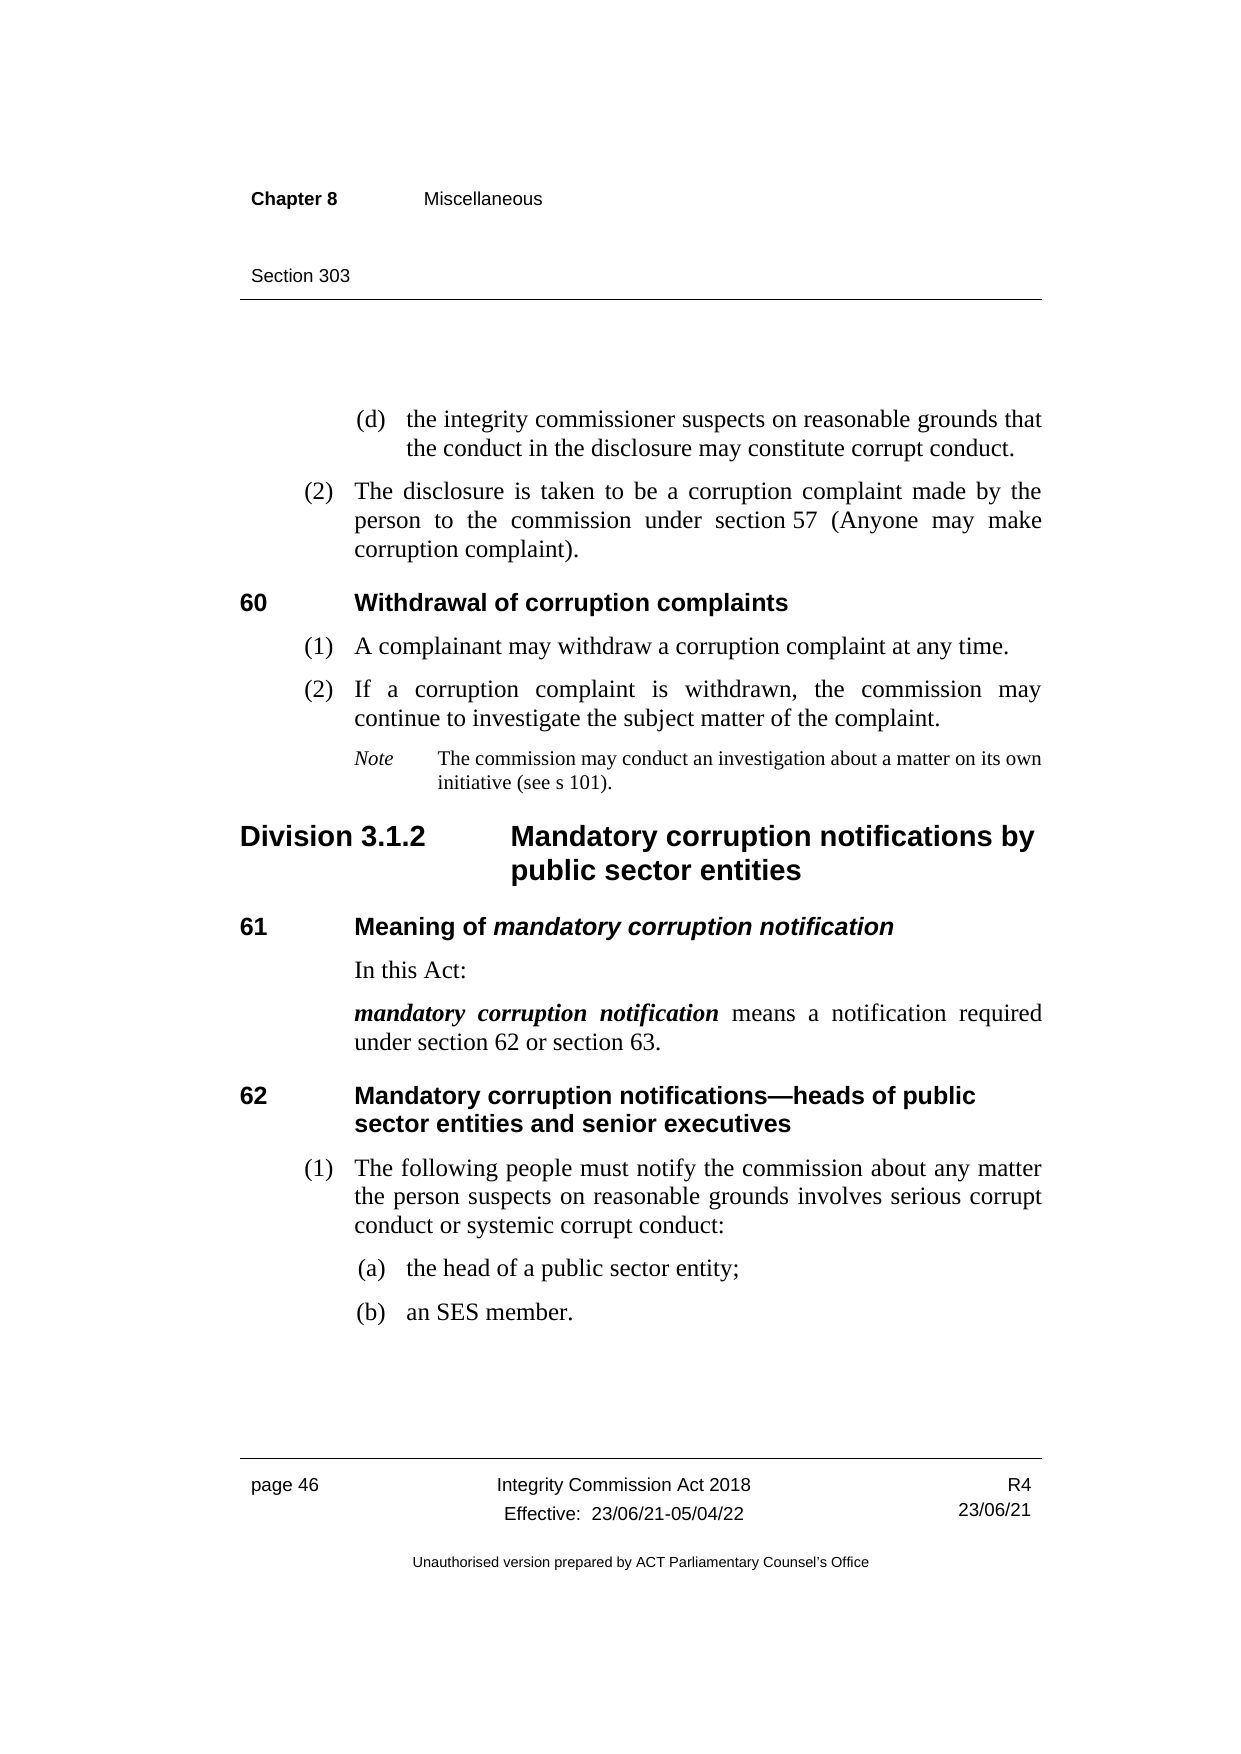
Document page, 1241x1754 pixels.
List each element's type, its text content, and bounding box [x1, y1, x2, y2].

text (a) the head of a public sector entity; [239, 1253, 1042, 1282]
text In this Act: [354, 955, 1042, 983]
text 60 Withdrawal of corruption complaints [239, 587, 1042, 616]
text (1) The following people must notify the commission about any matter the person suspects on reasonable grounds involves serious corrupt conduct or systemic corrupt conduct: [239, 1153, 1042, 1239]
text Note The commission may conduct an investigation about a matter on its own initiative (see s 101). [354, 746, 1042, 794]
text (2) The disclosure is taken to be a corruption complaint made by the person to the commission under section 57 (Anyone may make corruption complaint). [239, 476, 1042, 562]
text (2) If a corruption complaint is withdrawn, the commission may continue to investigate the subject matter of the complaint. [239, 674, 1042, 732]
text (1) A complainant may withdraw a corruption complaint at any time. [239, 631, 1042, 659]
text (b) an SES member. [239, 1297, 1042, 1326]
text Division 3.1.2 Mandatory corruption notifications by public sector entities [239, 819, 1042, 886]
text mandatory corruption notification means a notification required under section 62 or section 63. [354, 998, 1042, 1056]
text (d) the integrity commissioner suspects on reasonable grounds that the conduct in the disclosure may constitute corrupt conduct. [239, 404, 1042, 462]
text 61 Meaning of mandatory corruption notification [239, 911, 1042, 940]
text 62 Mandatory corruption notifications—heads of public sector entities and senior executives [239, 1081, 1042, 1138]
